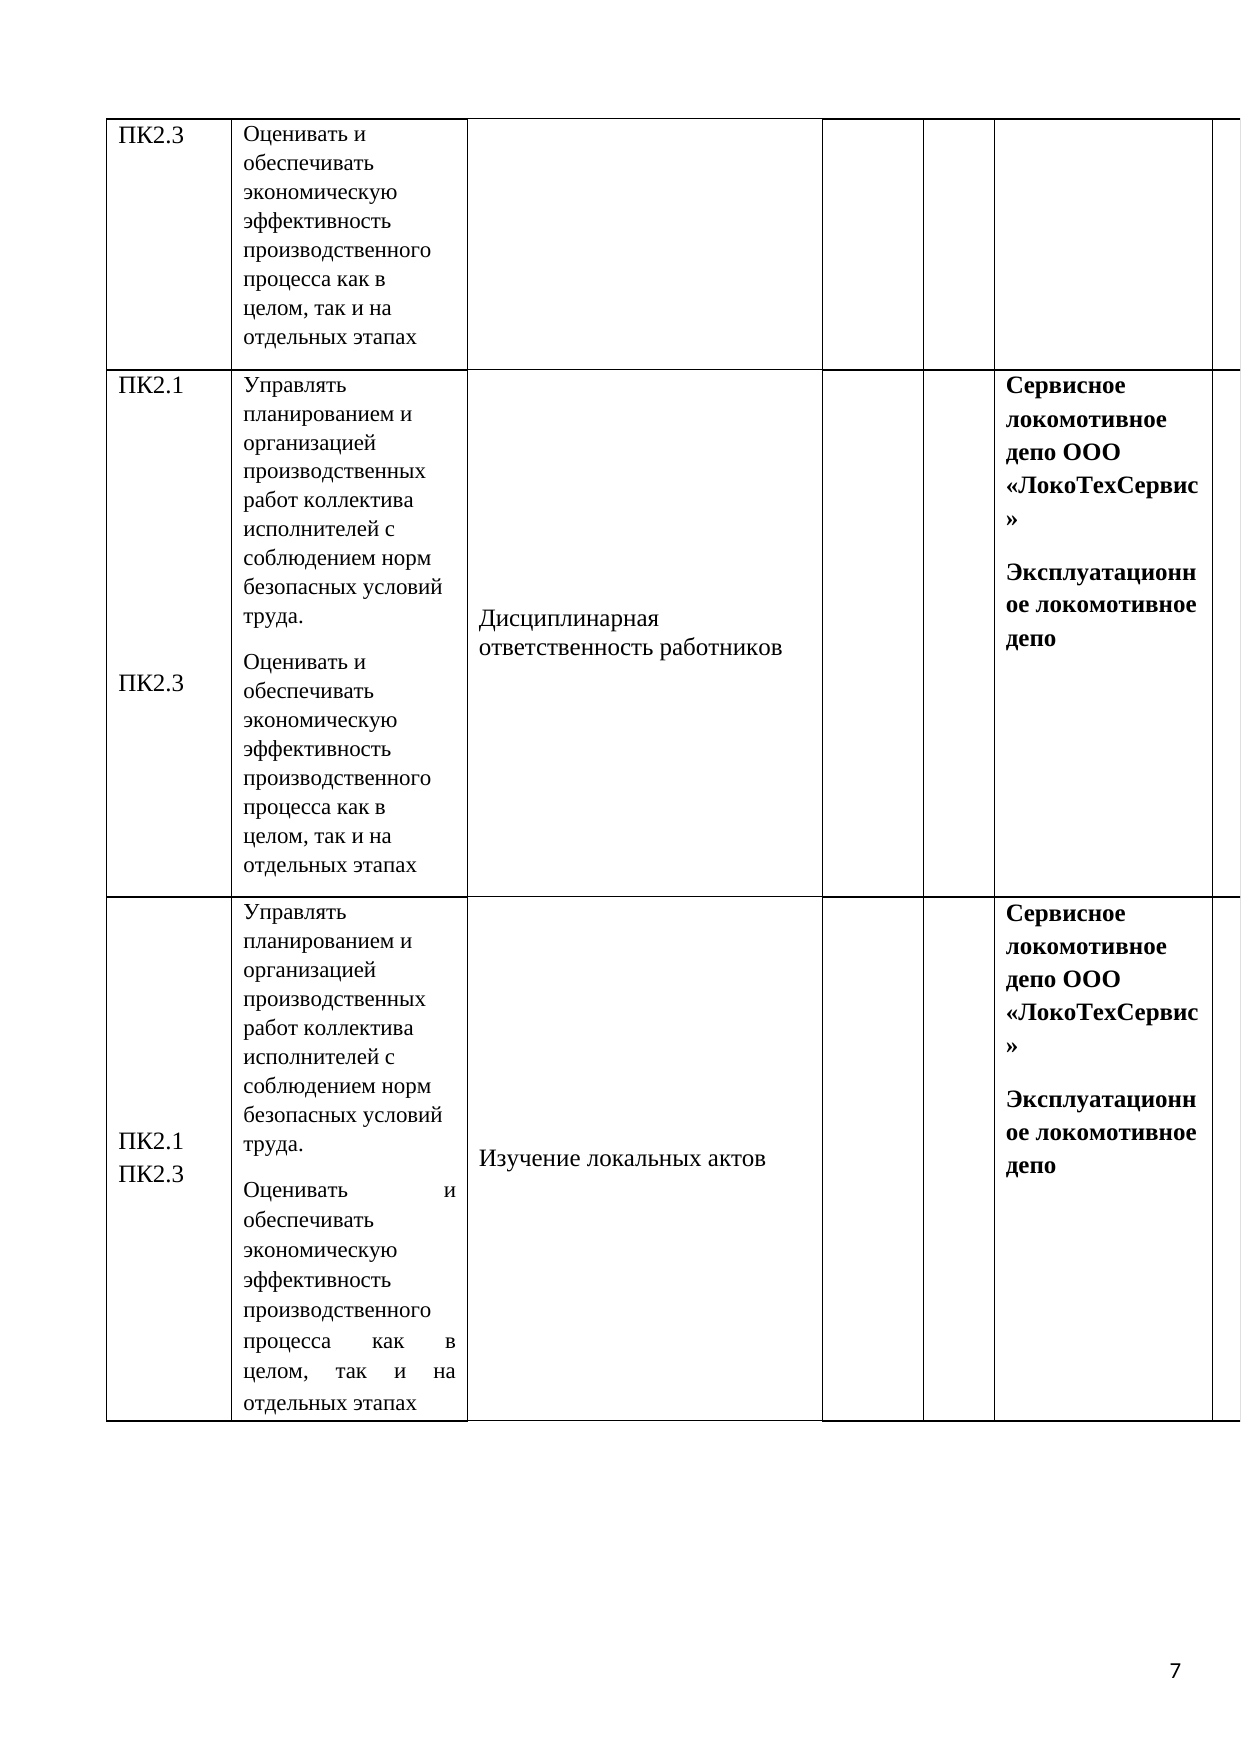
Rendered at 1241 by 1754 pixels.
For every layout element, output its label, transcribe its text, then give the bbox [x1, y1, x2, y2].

table_cell 2 [1213, 120, 1240, 368]
table_cell 2 [1213, 371, 1240, 896]
table_cell [924, 898, 994, 1420]
table_cell [823, 371, 923, 896]
table_cell 2 [1213, 898, 1240, 1420]
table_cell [232, 120, 467, 368]
table_cell ПК2.1 ПК2.3 [107, 120, 231, 368]
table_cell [468, 119, 822, 368]
table_cell ПК2.1 ПК2.3 [107, 898, 231, 1420]
table_cell [924, 120, 994, 368]
table_cell Сервисное локомотивное депо ООО «ЛокоТехСервис» Эксплуатационное локомотивное депо [995, 371, 1212, 896]
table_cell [995, 120, 1212, 368]
table_cell [924, 371, 994, 896]
table_cell Дисциплинарная ответственность работников [468, 370, 822, 896]
table_cell Сервисное локомотивное депо ООО «ЛокоТехСервис» Эксплуатационное локомотивное депо [995, 898, 1212, 1420]
table_cell Изучение локальных актов [468, 897, 822, 1420]
table_cell ПК2.1 ПК2.3 [107, 371, 231, 896]
table_cell [823, 898, 923, 1420]
table_cell [823, 120, 923, 368]
